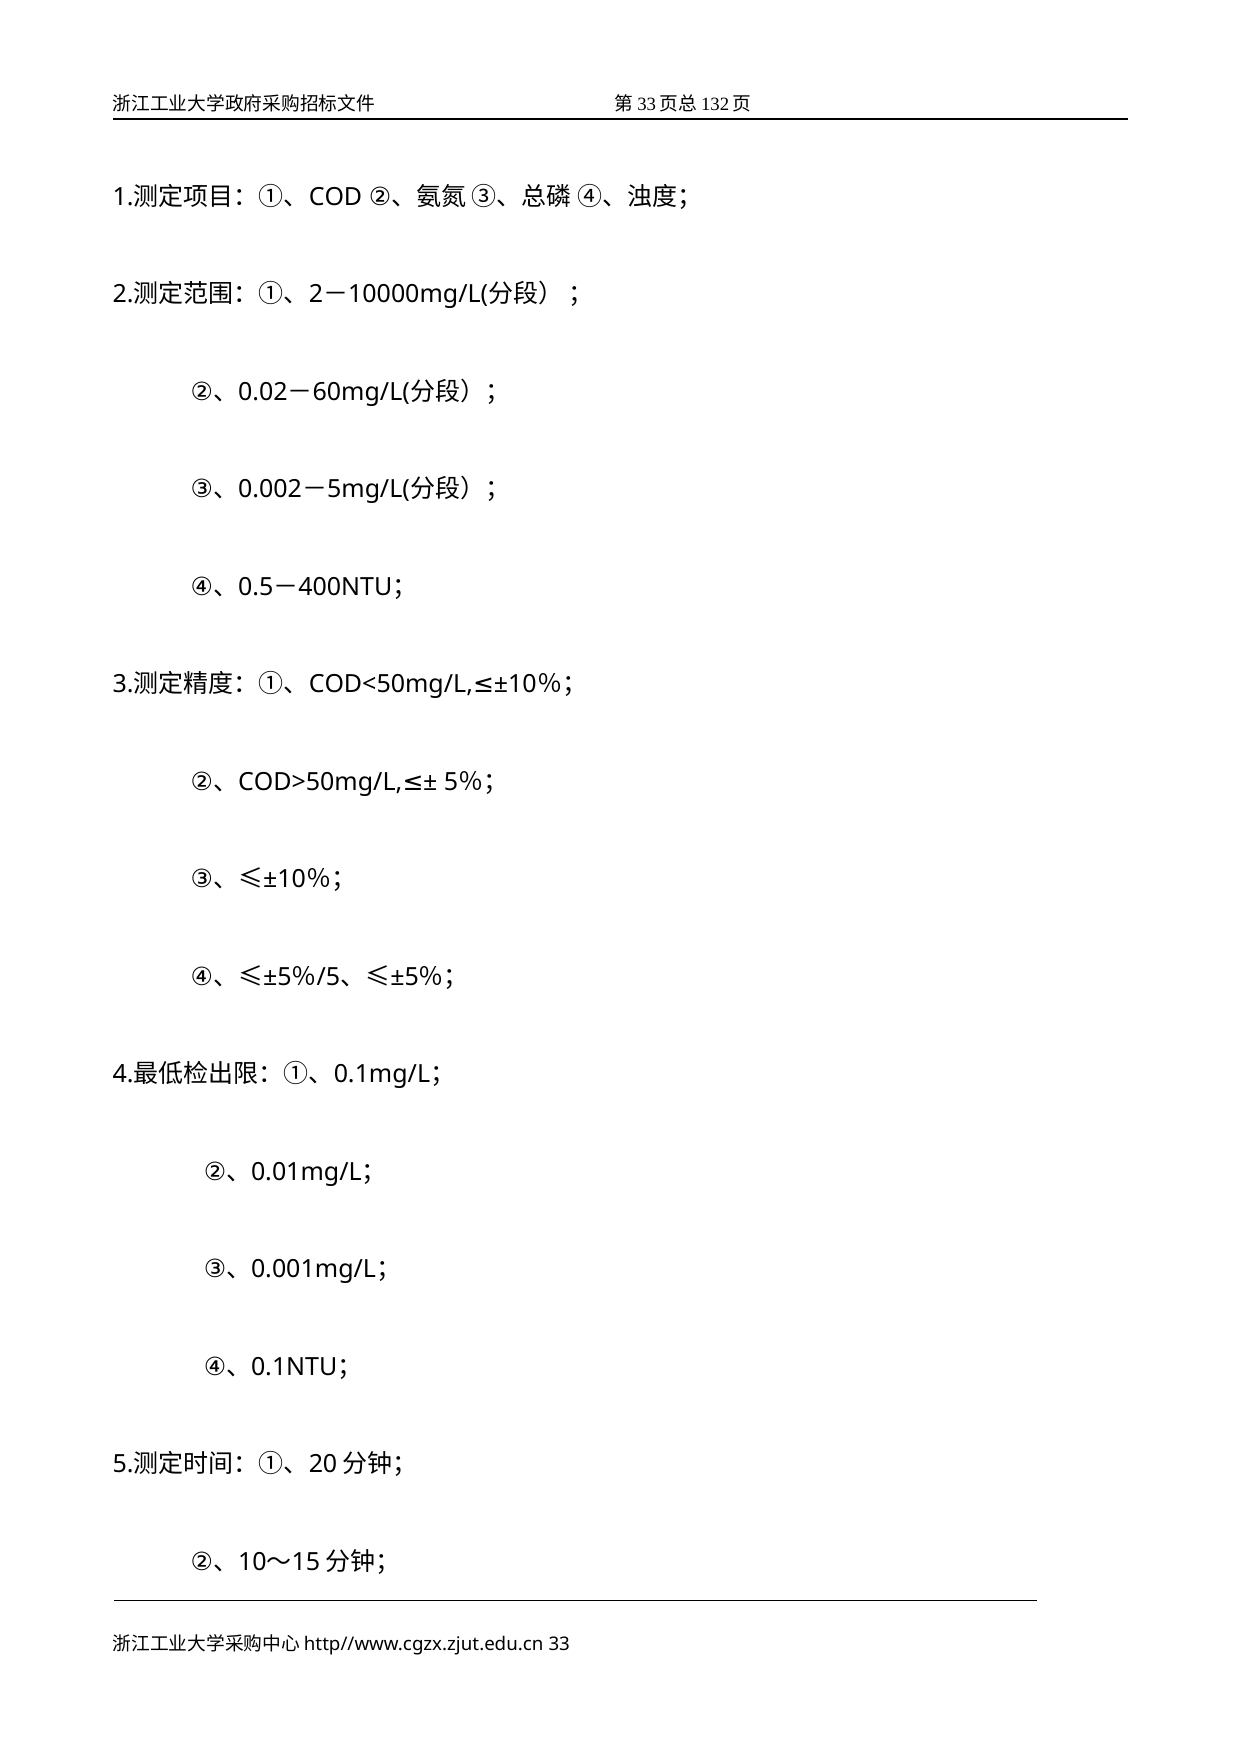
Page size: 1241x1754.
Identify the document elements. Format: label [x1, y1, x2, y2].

text [112, 162, 1181, 1592]
